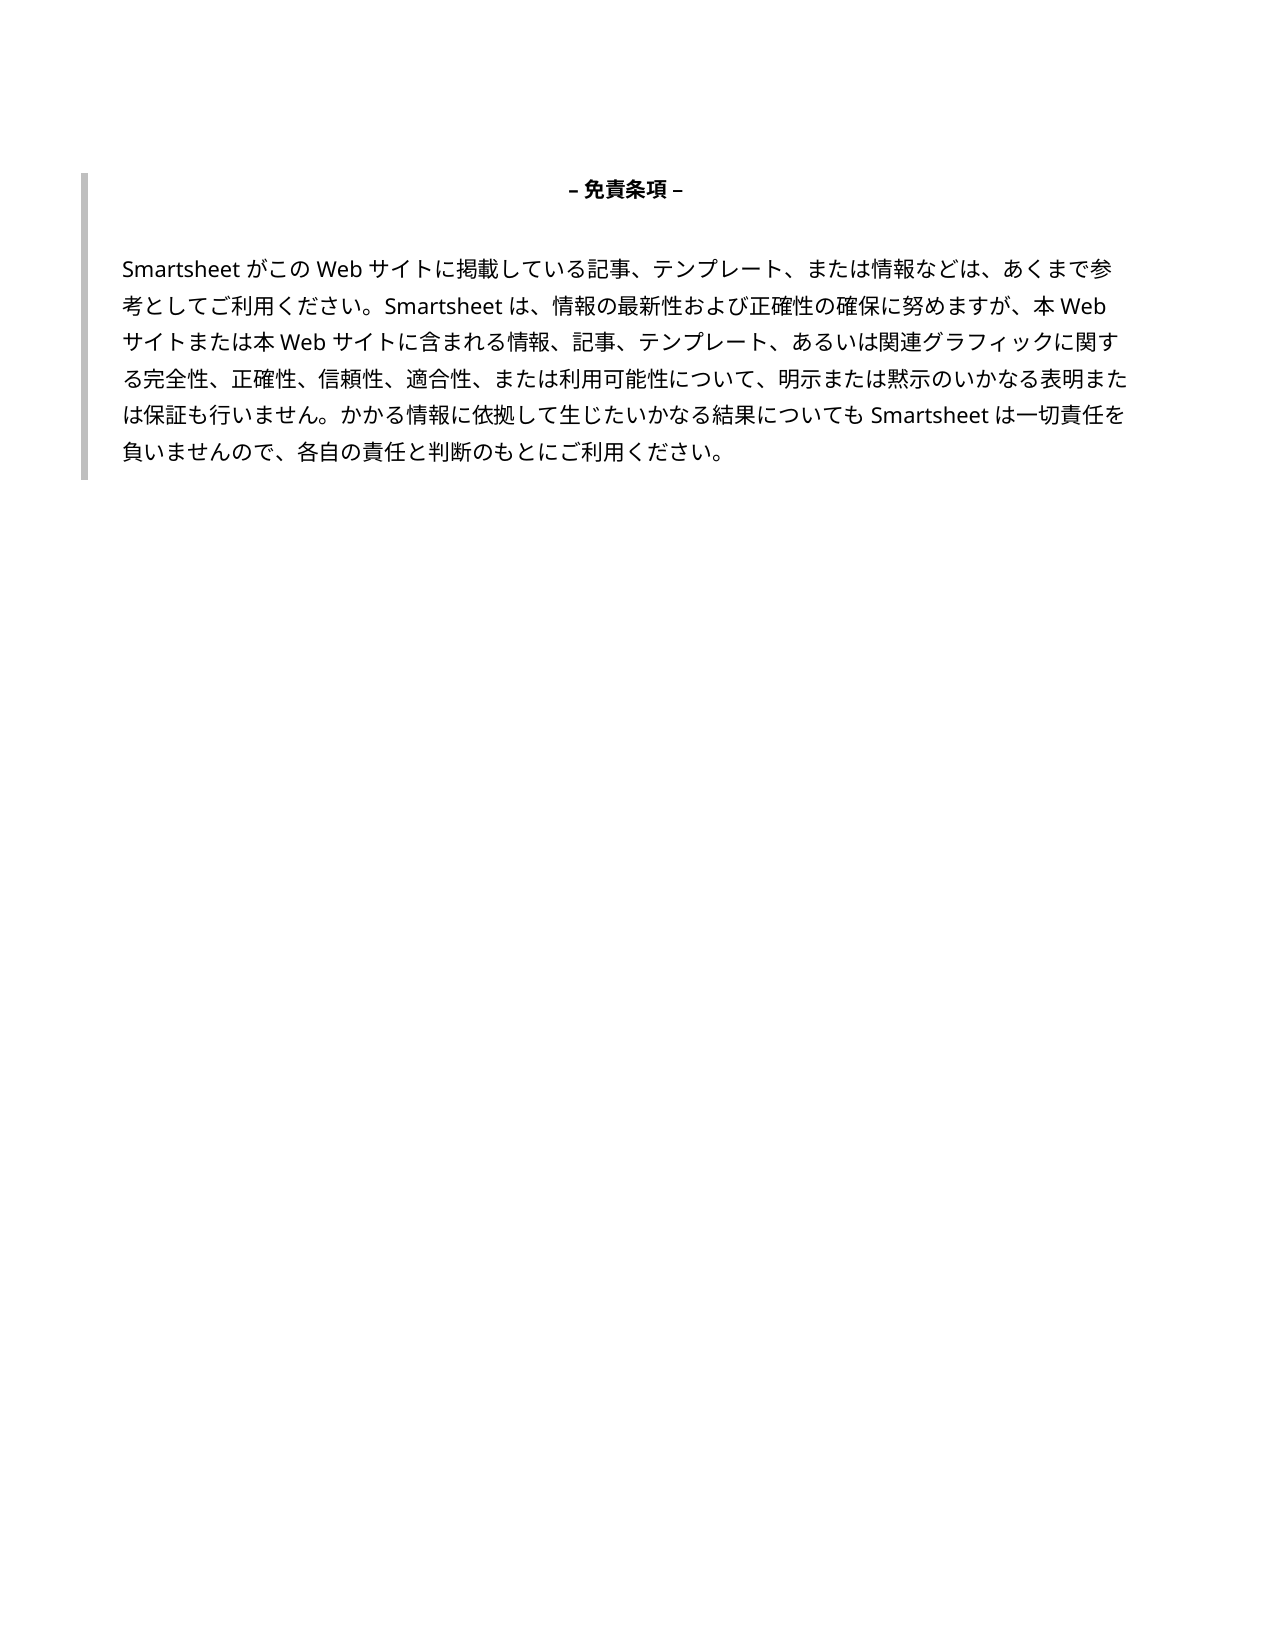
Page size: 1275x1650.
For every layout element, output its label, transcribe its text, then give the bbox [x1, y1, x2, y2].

table_header – 免責条項 – Smartsheet がこの Web サイトに掲載している記事、テンプレート、または情報などは、あくまで参考としてご利用ください。Smartsheet は、情報の最新性および正確性の確保に努めますが、本 Web サイトまたは本 Web サイトに含まれる情報、記事、テンプレート、あるいは関連グラフィックに関する完全性、正確性、信頼性、適合性、または利用可能性について、明示または黙示のいかなる表明または保証も行いません。かかる情報に依拠して生じたいかなる結果についても Smartsheet は一切責任を負いませんので、各自の責任と判断のもとにご利用ください。 [88, 173, 1141, 480]
